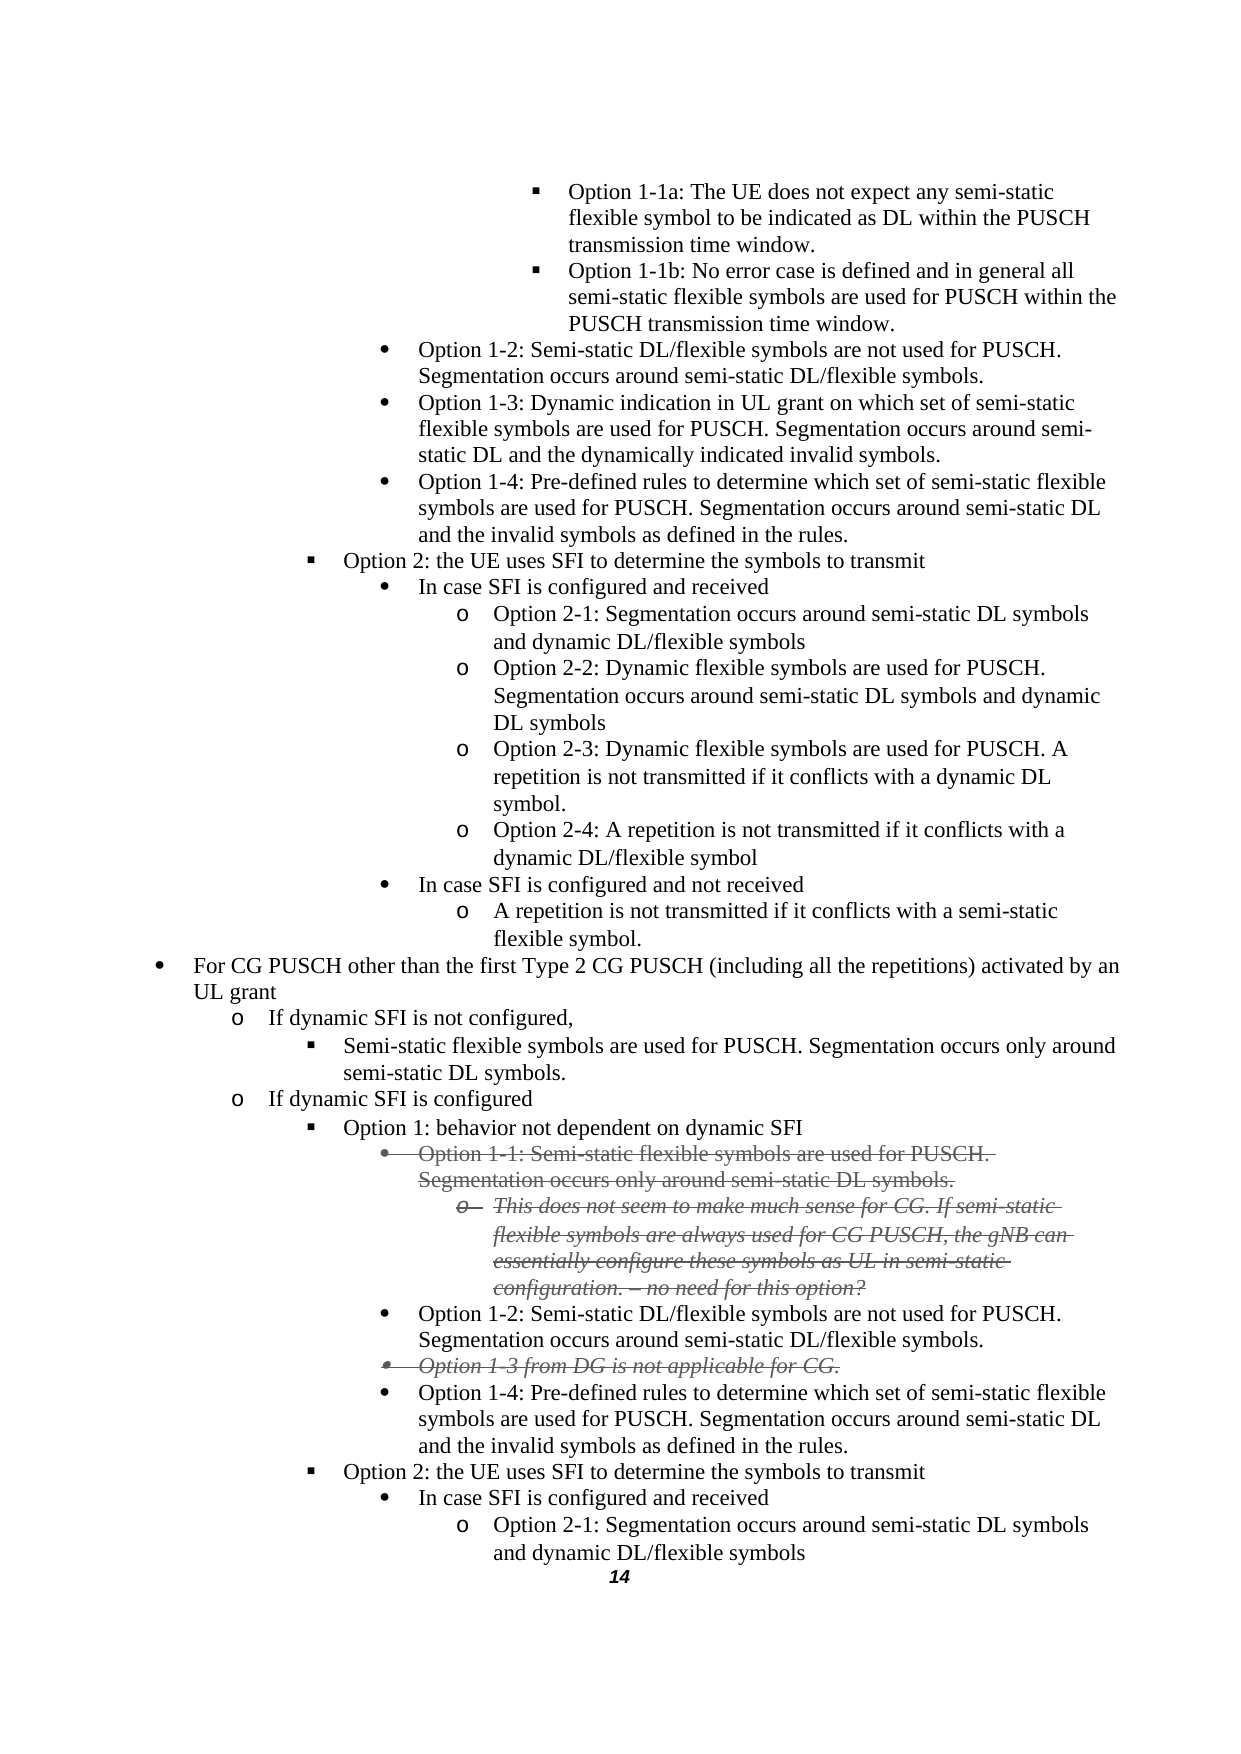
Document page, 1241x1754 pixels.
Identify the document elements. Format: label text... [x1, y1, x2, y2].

list Semi-static flexible symbols are used for PUSCH. Segmentation occurs only around semi-static DL symbols. [306, 1033, 1122, 1085]
list Option 2: the UE uses SFI to determine the symbols to transmit [306, 547, 1122, 573]
list Option 1: behavior not dependent on dynamic SFI [306, 1113, 1122, 1140]
list Option 1-4: Pre-defined rules to determine which set of semi-static flexible symbols are used for PUSCH. Segmentation occurs around semi-static DL and the invalid symbols as defined in the rules. [381, 1379, 1122, 1458]
list For CG PUSCH other than the first Type 2 CG PUSCH (including all the repetitions) activated by an UL grant [156, 952, 1122, 1004]
list Option 2-3: Dynamic flexible symbols are used for PUSCH. A repetition is not transmitted if it conflicts with a dynamic DL symbol. [456, 735, 1122, 816]
list Option 1-3 from DG is not applicable for CG. [381, 1353, 1122, 1379]
list Option 2-1: Segmentation occurs around semi-static DL symbols and dynamic DL/flexible symbols [456, 600, 1122, 654]
list Option 1-1b: No error case is defined and in general all semi-static flexible symbols are used for PUSCH within the PUSCH transmission time window. [531, 257, 1122, 336]
list Option 2-4: A repetition is not transmitted if it conflicts with a dynamic DL/flexible symbol [456, 816, 1122, 871]
list Option 1-4: Pre-defined rules to determine which set of semi-static flexible symbols are used for PUSCH. Segmentation occurs around semi-static DL and the invalid symbols as defined in the rules. [381, 468, 1122, 547]
list Option 1-3: Dynamic indication in UL grant on which set of semi-static flexible symbols are used for PUSCH. Segmentation occurs around semi-static DL and the dynamically indicated invalid symbols. [381, 389, 1122, 468]
list If dynamic SFI is not configured, [231, 1004, 1122, 1033]
list A repetition is not transmitted if it conflicts with a semi-static flexible symbol. [456, 897, 1122, 952]
list If dynamic SFI is configured [231, 1085, 1122, 1113]
list In case SFI is configured and received [381, 573, 1122, 600]
list Option 2: the UE uses SFI to determine the symbols to transmit [306, 1458, 1122, 1484]
list Option 1-2: Semi-static DL/flexible symbols are not used for PUSCH. Segmentation occurs around semi-static DL/flexible symbols. [381, 336, 1122, 389]
list Option 2-1: Segmentation occurs around semi-static DL symbols and dynamic DL/flexible symbols [456, 1511, 1122, 1565]
list In case SFI is configured and not received [381, 871, 1122, 897]
list In case SFI is configured and received [381, 1484, 1122, 1511]
list Option 1-1a: The UE does not expect any semi-static flexible symbol to be indicated as DL within the PUSCH transmission time window. [531, 178, 1122, 257]
list This does not seem to make much sense for CG. If semi-static flexible symbols are always used for CG PUSCH, the gNB can essentially configure these symbols as UL in semi-static configuration. – no need for this option? [456, 1193, 1122, 1300]
list Option 1-1: Semi-static flexible symbols are used for PUSCH. Segmentation occurs only around semi-static DL symbols. [381, 1140, 1122, 1193]
list Option 2-2: Dynamic flexible symbols are used for PUSCH. Segmentation occurs around semi-static DL symbols and dynamic DL symbols [456, 654, 1122, 735]
list Option 1-2: Semi-static DL/flexible symbols are not used for PUSCH. Segmentation occurs around semi-static DL/flexible symbols. [381, 1300, 1122, 1353]
